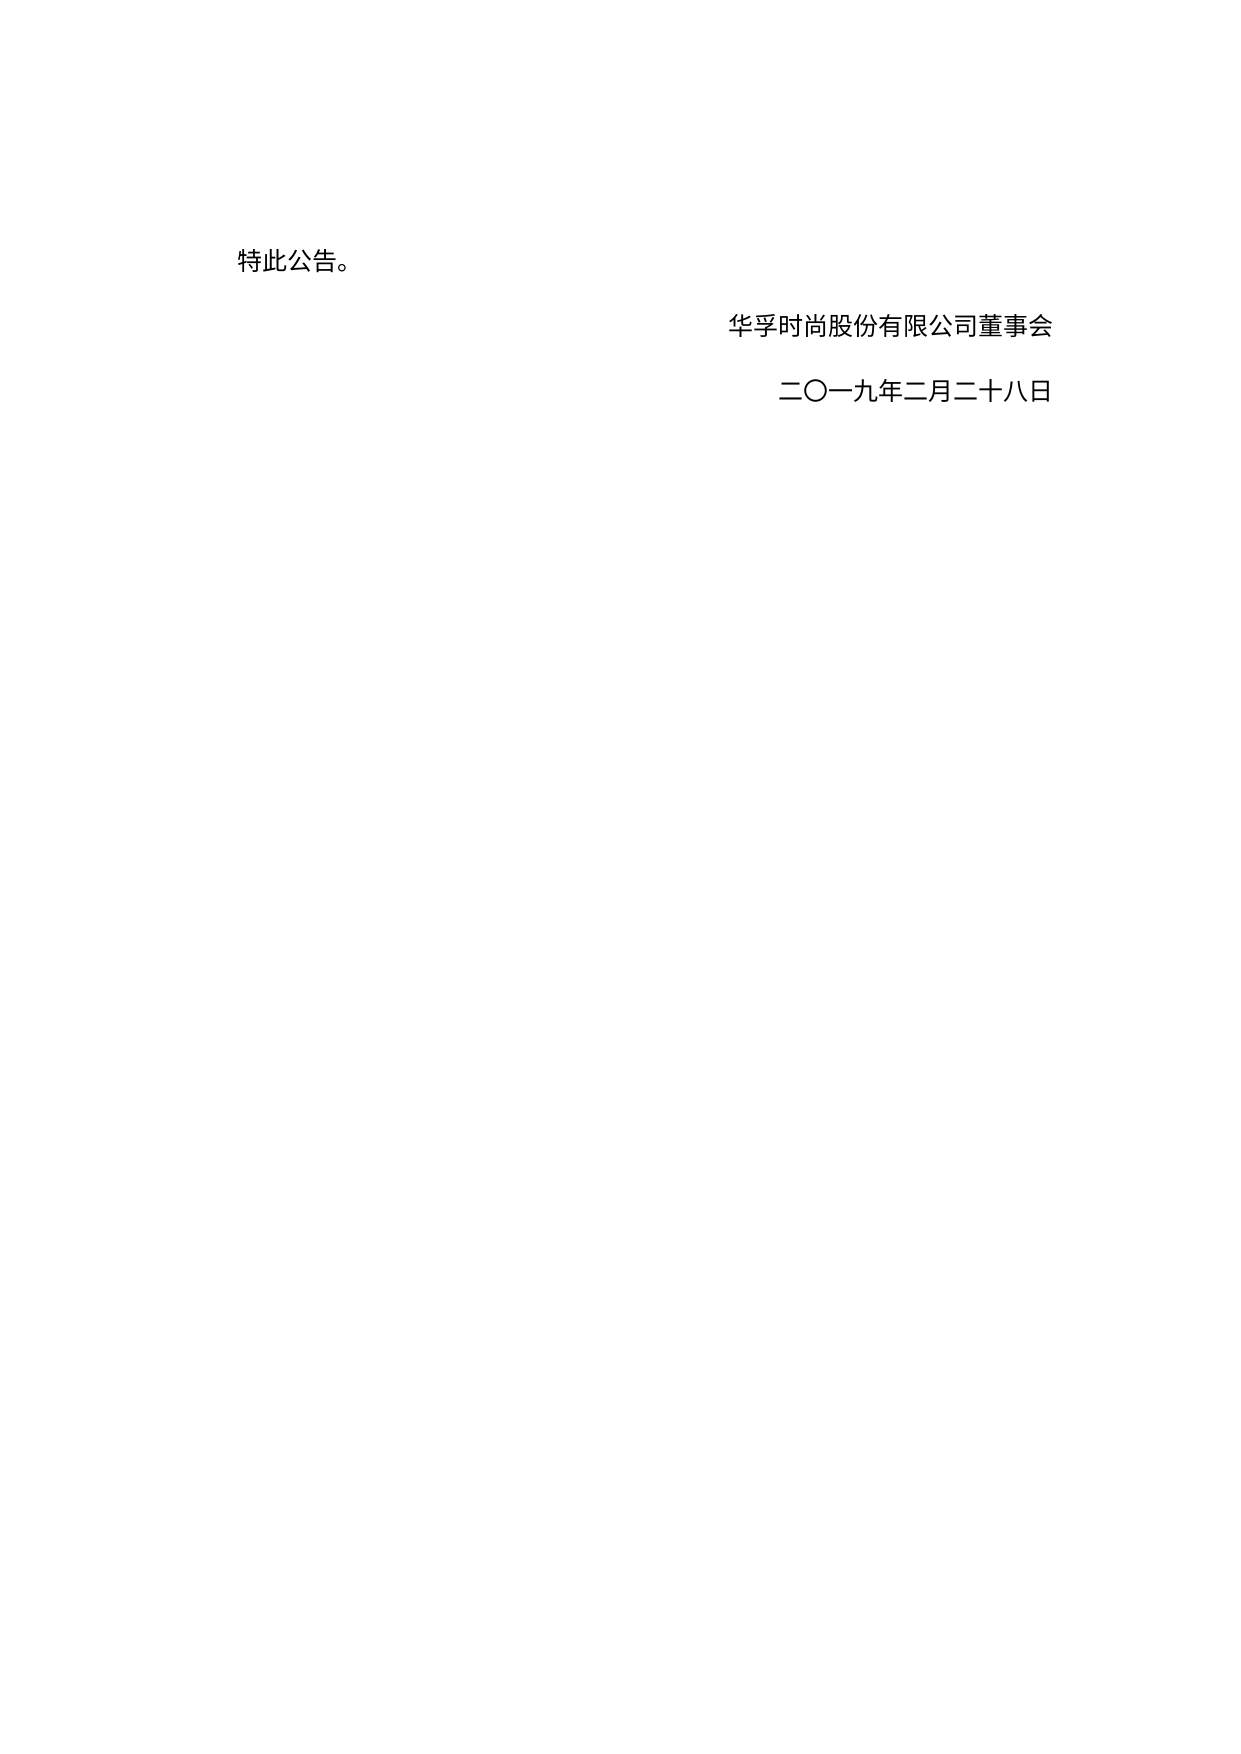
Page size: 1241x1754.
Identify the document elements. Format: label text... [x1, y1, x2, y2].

text 特此公告。 [187, 227, 1053, 292]
text 二〇一九年二月二十八日 [187, 357, 1053, 422]
text 华孚时尚股份有限公司董事会 [187, 292, 1053, 357]
